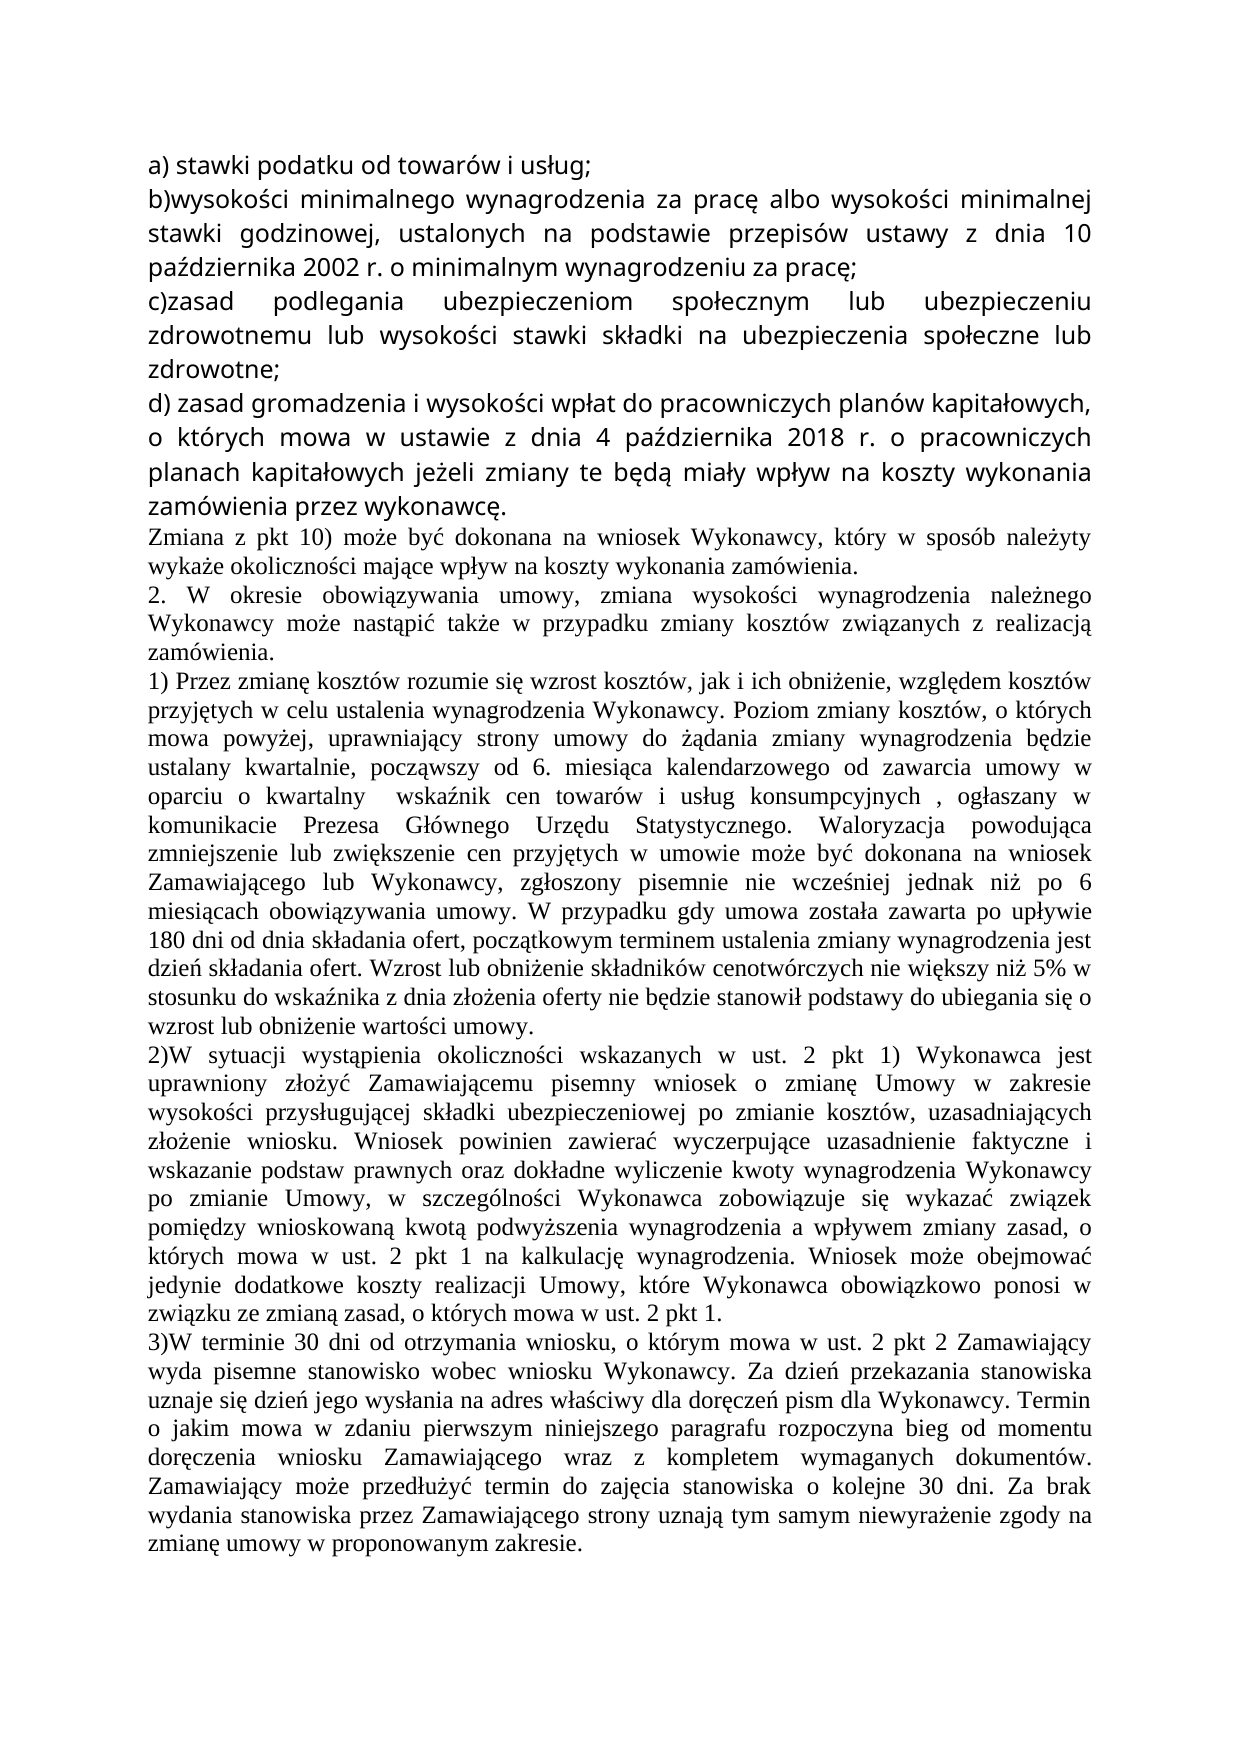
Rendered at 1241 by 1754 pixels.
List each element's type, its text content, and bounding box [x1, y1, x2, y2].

text a) stawki podatku od towarów i usług; [148, 148, 1093, 182]
text 2. W okresie obowiązywania umowy, zmiana wysokości wynagrodzenia należnego Wykonawcy może nastąpić także w przypadku zmiany kosztów związanych z realizacją zamówienia. [148, 580, 1093, 666]
text c)zasad podlegania ubezpieczeniom społecznym lub ubezpieczeniu zdrowotnemu lub wysokości stawki składki na ubezpieczenia społeczne lub zdrowotne; [148, 284, 1093, 386]
text 2)W sytuacji wystąpienia okoliczności wskazanych w ust. 2 pkt 1) Wykonawca jest uprawniony złożyć Zamawiającemu pisemny wniosek o zmianę Umowy w zakresie wysokości przysługującej składki ubezpieczeniowej po zmianie kosztów, uzasadniających złożenie wniosku. Wniosek powinien zawierać wyczerpujące uzasadnienie faktyczne i wskazanie podstaw prawnych oraz dokładne wyliczenie kwoty wynagrodzenia Wykonawcy po zmianie Umowy, w szczególności Wykonawca zobowiązuje się wykazać związek pomiędzy wnioskowaną kwotą podwyższenia wynagrodzenia a wpływem zmiany zasad, o których mowa w ust. 2 pkt 1 na kalkulację wynagrodzenia. Wniosek może obejmować jedynie dodatkowe koszty realizacji Umowy, które Wykonawca obowiązkowo ponosi w związku ze zmianą zasad, o których mowa w ust. 2 pkt 1. [148, 1040, 1093, 1327]
text 1) Przez zmianę kosztów rozumie się wzrost kosztów, jak i ich obniżenie, względem kosztów przyjętych w celu ustalenia wynagrodzenia Wykonawcy. Poziom zmiany kosztów, o których mowa powyżej, uprawniający strony umowy do żądania zmiany wynagrodzenia będzie ustalany kwartalnie, począwszy od 6. miesiąca kalendarzowego od zawarcia umowy w oparciu o kwartalny wskaźnik cen towarów i usług konsumpcyjnych , ogłaszany w komunikacie Prezesa Głównego Urzędu Statystycznego. Waloryzacja powodująca zmniejszenie lub zwiększenie cen przyjętych w umowie może być dokonana na wniosek Zamawiającego lub Wykonawcy, zgłoszony pisemnie nie wcześniej jednak niż po 6 miesiącach obowiązywania umowy. W przypadku gdy umowa została zawarta po upływie 180 dni od dnia składania ofert, początkowym terminem ustalenia zmiany wynagrodzenia jest dzień składania ofert. Wzrost lub obniżenie składników cenotwórczych nie większy niż 5% w stosunku do wskaźnika z dnia złożenia oferty nie będzie stanowił podstawy do ubiegania się o wzrost lub obniżenie wartości umowy. [148, 666, 1093, 1040]
text Zmiana z pkt 10) może być dokonana na wniosek Wykonawcy, który w sposób należyty wykaże okoliczności mające wpływ na koszty wykonania zamówienia. [148, 522, 1093, 580]
text b)wysokości minimalnego wynagrodzenia za pracę albo wysokości minimalnej stawki godzinowej, ustalonych na podstawie przepisów ustawy z dnia 10 października 2002 r. o minimalnym wynagrodzeniu za pracę; [148, 182, 1093, 284]
text d) zasad gromadzenia i wysokości wpłat do pracowniczych planów kapitałowych, o których mowa w ustawie z dnia 4 października 2018 r. o pracowniczych planach kapitałowych jeżeli zmiany te będą miały wpływ na koszty wykonania zamówienia przez wykonawcę. [148, 386, 1093, 522]
text 3)W terminie 30 dni od otrzymania wniosku, o którym mowa w ust. 2 pkt 2 Zamawiający wyda pisemne stanowisko wobec wniosku Wykonawcy. Za dzień przekazania stanowiska uznaje się dzień jego wysłania na adres właściwy dla doręczeń pism dla Wykonawcy. Termin o jakim mowa w zdaniu pierwszym niniejszego paragrafu rozpoczyna bieg od momentu doręczenia wniosku Zamawiającego wraz z kompletem wymaganych dokumentów. Zamawiający może przedłużyć termin do zajęcia stanowiska o kolejne 30 dni. Za brak wydania stanowiska przez Zamawiającego strony uznają tym samym niewyrażenie zgody na zmianę umowy w proponowanym zakresie. [148, 1327, 1093, 1557]
